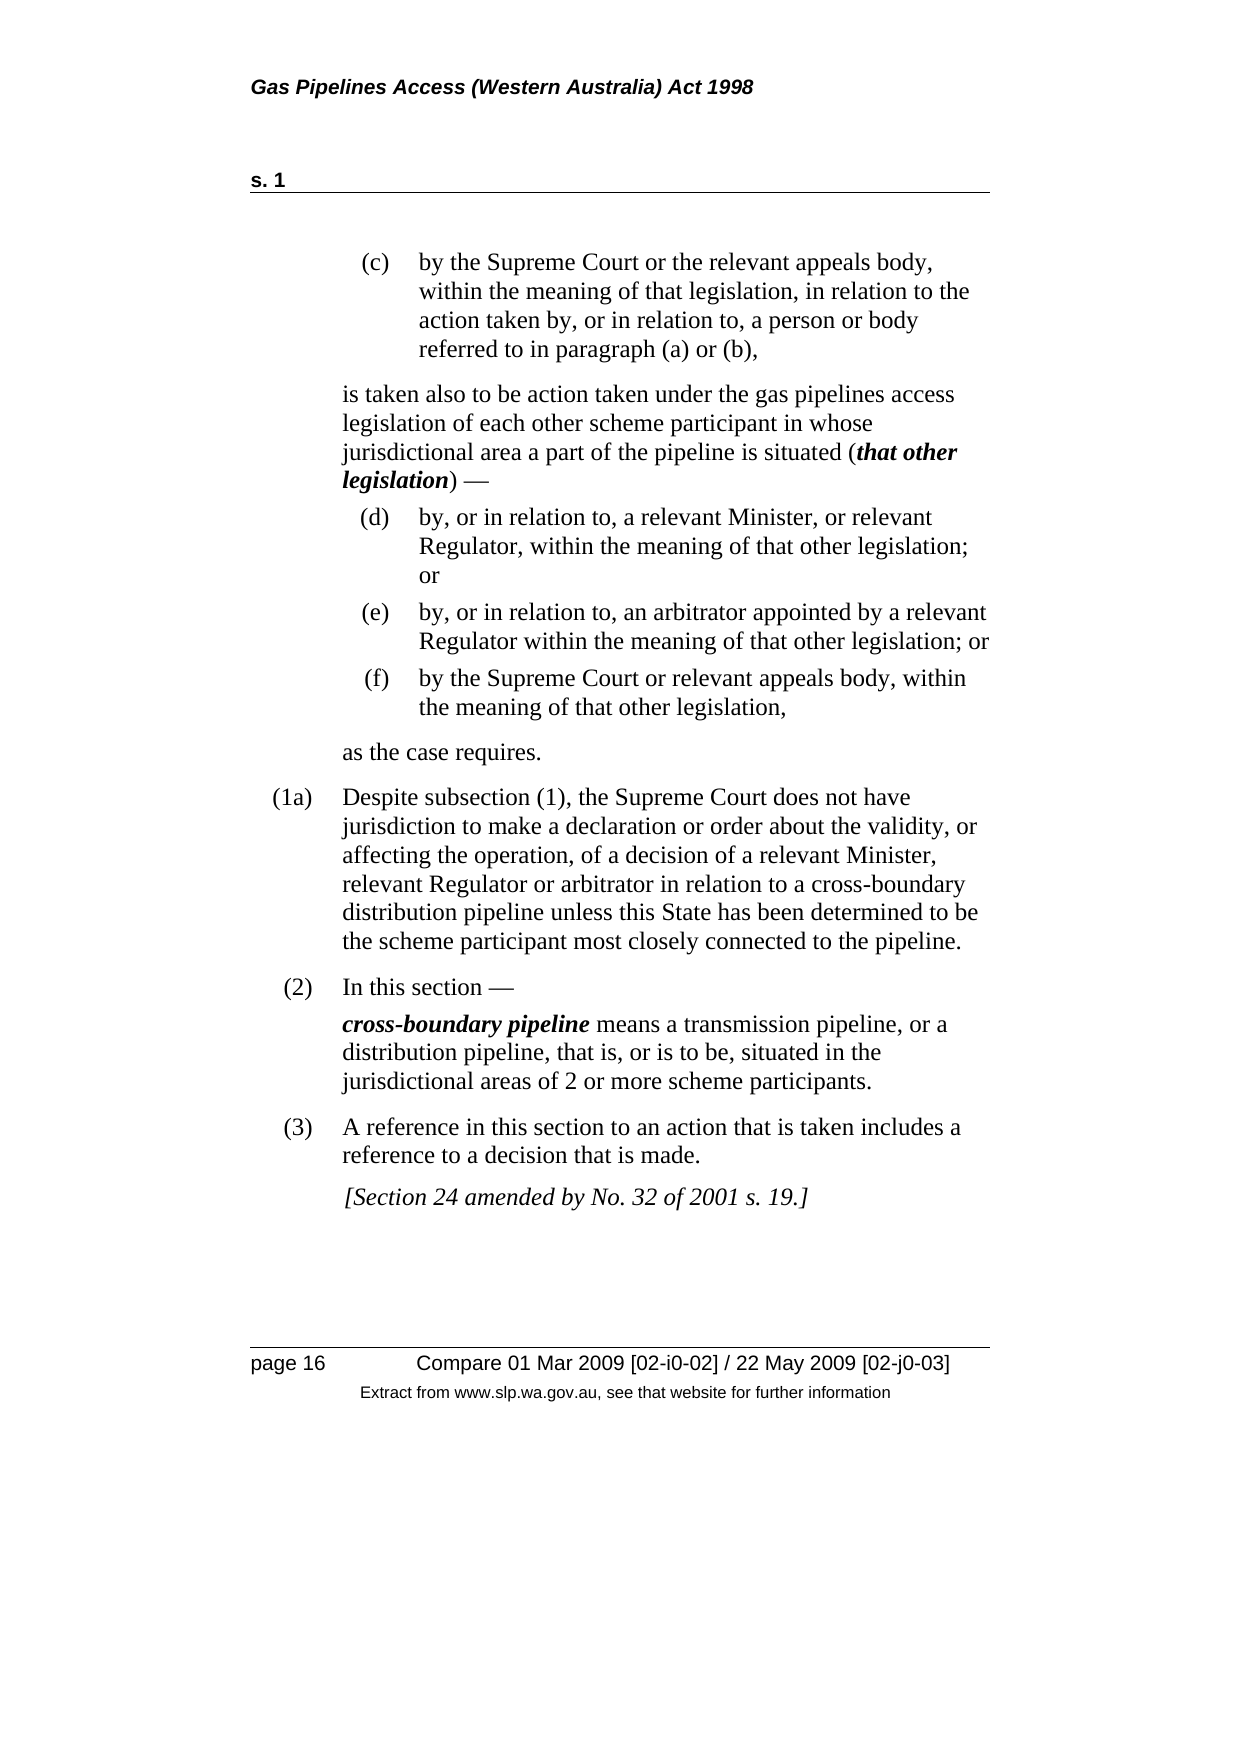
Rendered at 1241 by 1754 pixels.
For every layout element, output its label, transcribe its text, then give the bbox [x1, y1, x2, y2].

text cross-boundary pipeline means a transmission pipeline, or a distribution pipeline, that is, or is to be, situated in the jurisdictional areas of 2 or more scheme participants. [250, 1009, 990, 1095]
text (1a) Despite subsection (1), the Supreme Court does not have jurisdiction to make a declaration or order about the validity, or affecting the operation, of a decision of a relevant Minister, relevant Regulator or arbitrator in relation to a cross-boundary distribution pipeline unless this State has been determined to be the scheme participant most closely connected to the pipeline. [250, 782, 990, 955]
text (2) In this section — [250, 972, 990, 1000]
text is taken also to be action taken under the gas pipelines access legislation of each other scheme participant in whose jurisdictional area a part of the pipeline is situated (that other legislation) — [250, 379, 990, 494]
text (e) by, or in relation to, an arbitrator appointed by a relevant Regulator within the meaning of that other legislation; or [250, 597, 990, 654]
text (3) A reference in this section to an action that is taken includes a reference to a decision that is made. [250, 1112, 990, 1169]
text (d) by, or in relation to, a relevant Minister, or relevant Regulator, within the meaning of that other legislation; or [250, 502, 990, 589]
text (f) by the Supreme Court or relevant appeals body, within the meaning of that other legislation, [250, 663, 990, 720]
text [Section 24 amended by No. 32 of 2001 s. 19.] [250, 1182, 990, 1210]
text (c) by the Supreme Court or the relevant appeals body, within the meaning of that legislation, in relation to the action taken by, or in relation to, a person or body referred to in paragraph (a) or (b), [250, 247, 990, 362]
text as the case requires. [250, 737, 990, 766]
